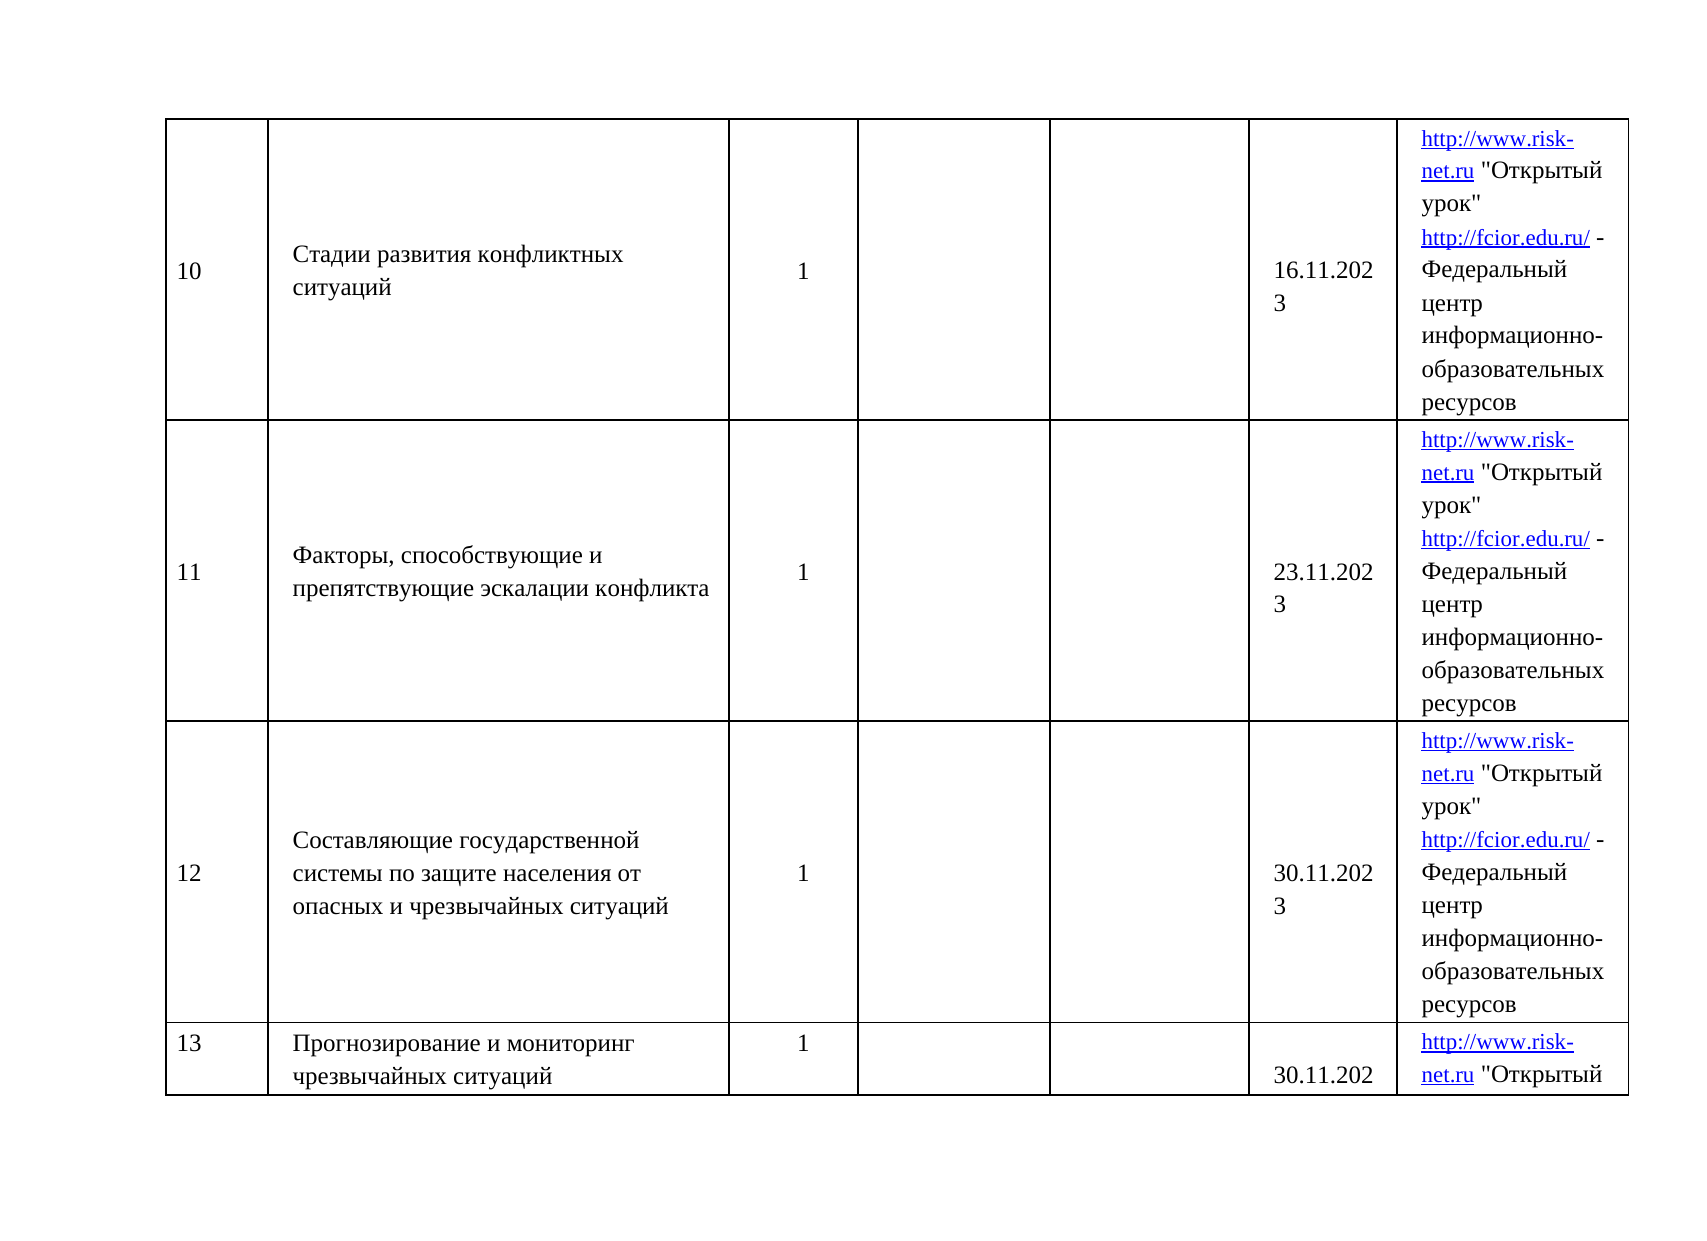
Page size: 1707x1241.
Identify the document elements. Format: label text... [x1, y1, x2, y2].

table_cell [1051, 120, 1248, 419]
table_cell Факторы, способствующие и препятствующие эскалации конфликта [269, 421, 728, 720]
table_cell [269, 1023, 728, 1094]
table_cell 1 [730, 421, 857, 720]
table_cell 12 [167, 722, 267, 1022]
table_cell 1 [730, 120, 857, 419]
table_cell Составляющие государственной системы по защите населения от опасных и чрезвычайных ситуаций [269, 722, 728, 1022]
table_cell [859, 421, 1049, 720]
table_cell [859, 722, 1049, 1022]
table_cell http://www.risk-net.ru "Открытый урок" http://fcior.edu.ru/ - Федеральный центр информационно-образовательных ресурсов [1398, 421, 1628, 720]
table_cell 30.11.2023 [1250, 1023, 1396, 1094]
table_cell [1398, 1023, 1628, 1094]
table_cell 1 [730, 722, 857, 1022]
table_cell [859, 120, 1049, 419]
table_cell 13 [167, 1023, 267, 1094]
table_cell 30.11.2023 [1250, 722, 1396, 1022]
table_cell [1051, 1023, 1248, 1094]
table_cell 16.11.2023 [1250, 120, 1396, 419]
table_cell [1051, 722, 1248, 1022]
table_cell Стадии развития конфликтных ситуаций [269, 120, 728, 419]
table_cell [1051, 421, 1248, 720]
table_cell 1 [730, 1023, 857, 1094]
table_cell 23.11.2023 [1250, 421, 1396, 720]
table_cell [1398, 120, 1628, 419]
table_cell http://www.risk-net.ru "Открытый урок" http://fcior.edu.ru/ - Федеральный центр информационно-образовательных ресурсов [1398, 722, 1628, 1022]
table_cell 11 [167, 421, 267, 720]
table_cell [859, 1023, 1049, 1094]
table_cell 10 [167, 120, 267, 419]
